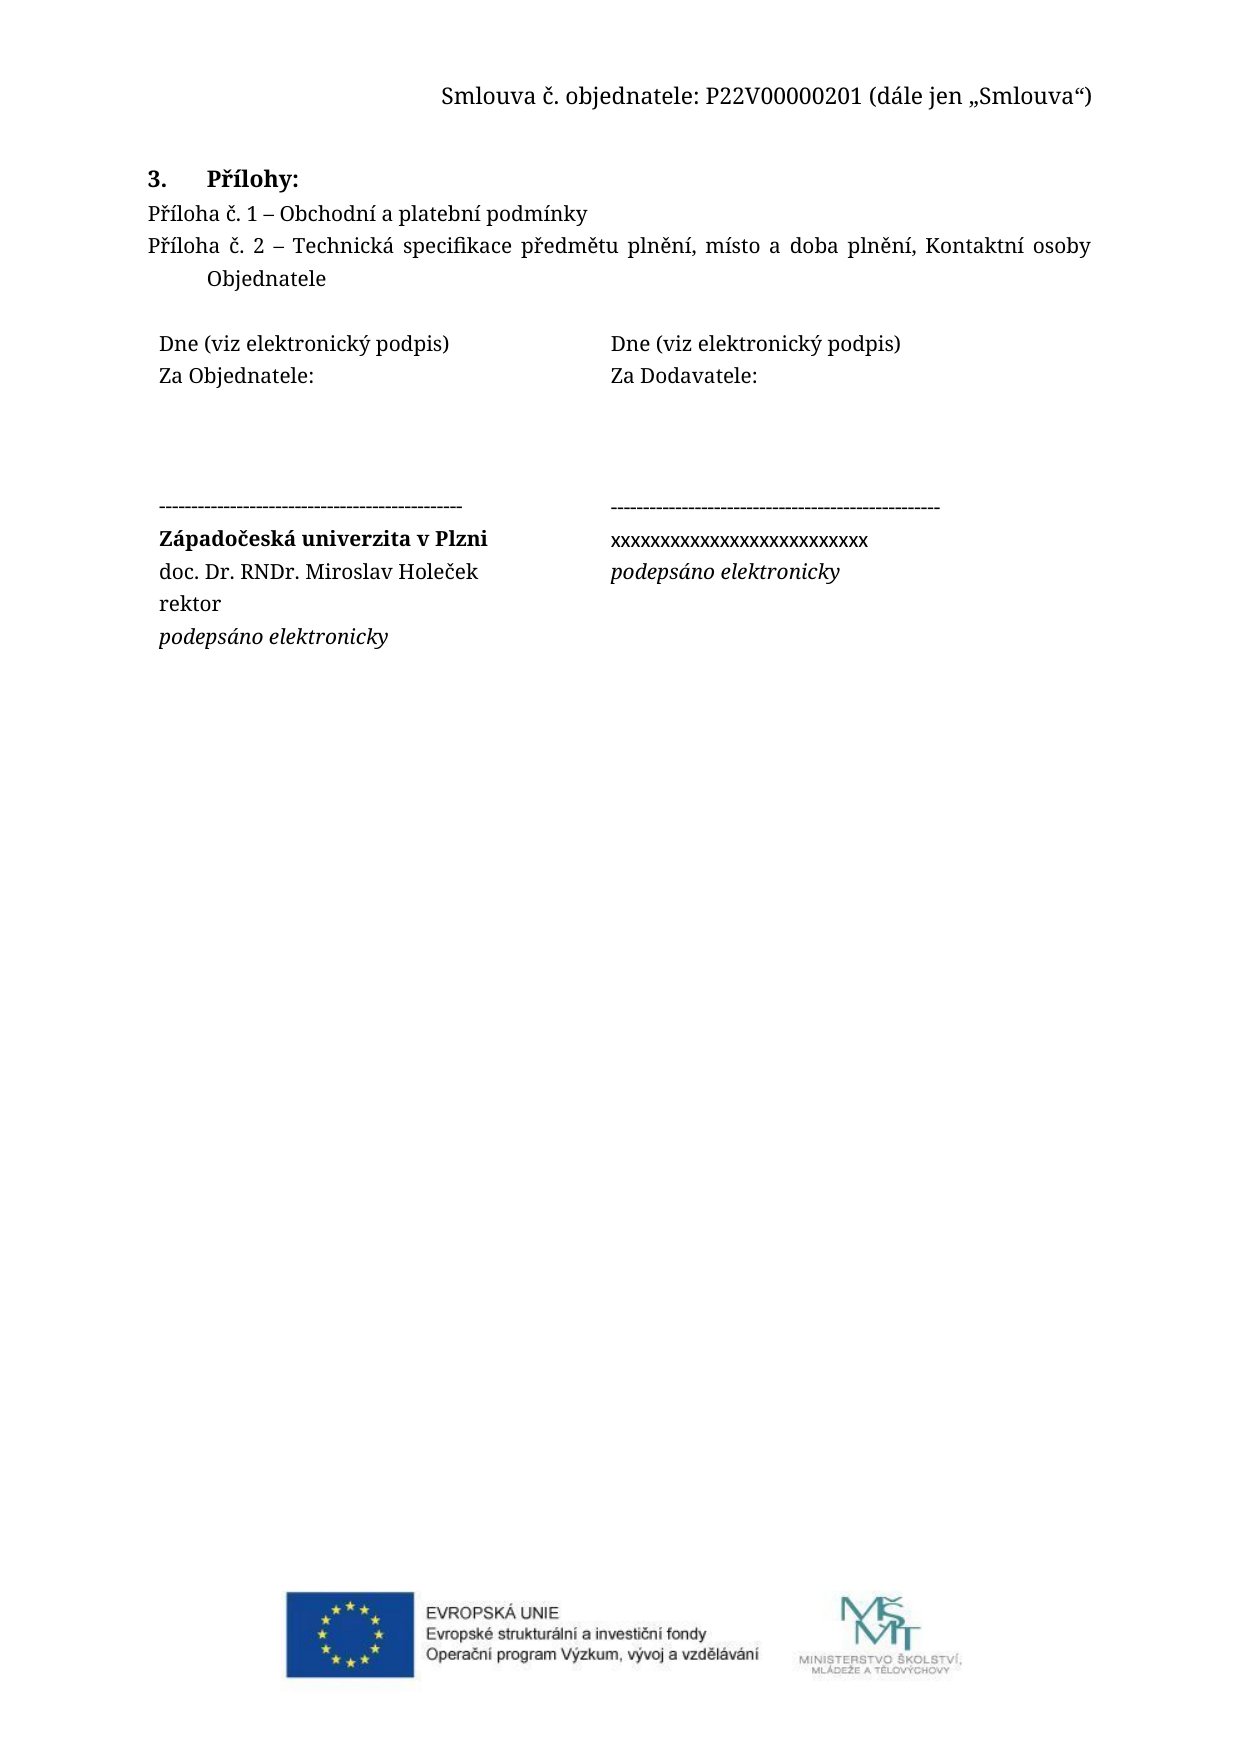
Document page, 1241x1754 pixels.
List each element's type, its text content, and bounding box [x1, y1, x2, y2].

list Přílohy: [148, 163, 1093, 194]
table_header Dne (viz elektronický podpis) Za Dodavatele: --------------------------------------------------- xxxxxxxxxxxxxxxxxxxxxxxxxx podepsáno elektronicky [599, 296, 1051, 654]
picture [242, 1552, 999, 1720]
text Příloha č. 2 – Technická specifikace předmětu plnění, místo a doba plnění, Kontaktní osoby Objednatele [148, 231, 1093, 292]
table_header Dne (viz elektronický podpis) Za Objednatele: ----------------------------------------------- Západočeská univerzita v Plzni doc. Dr. RNDr. Miroslav Holeček rektor podepsáno elektronicky [148, 296, 599, 654]
text Příloha č. 1 – Obchodní a platební podmínky [148, 199, 1093, 227]
